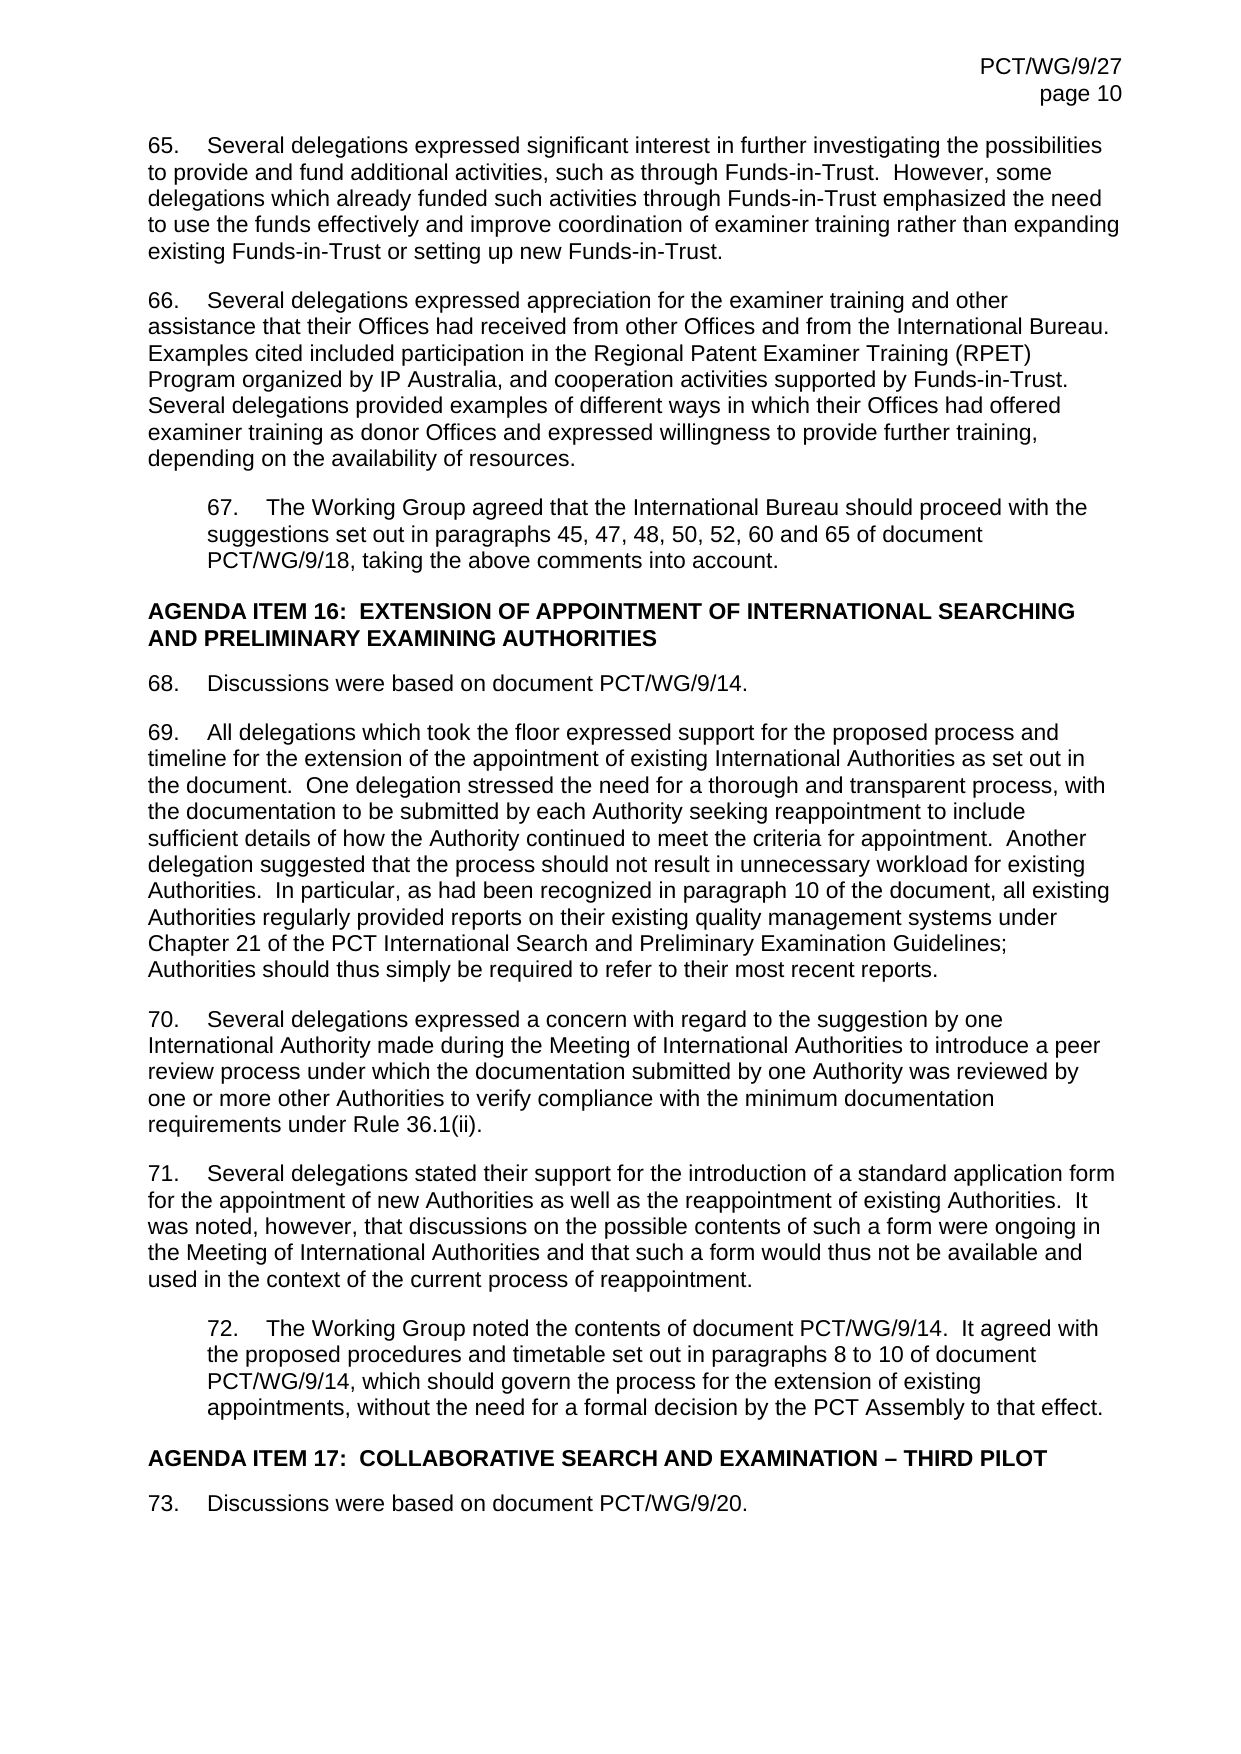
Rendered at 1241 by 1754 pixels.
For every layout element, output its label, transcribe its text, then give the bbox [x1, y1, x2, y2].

subtitle Agenda item 17: Collaborative Search and Examination – Third Pilot [148, 1445, 1122, 1472]
text Discussions were based on document PCT/WG/9/14. [148, 670, 1122, 696]
text Several delegations expressed a concern with regard to the suggestion by one International Authority made during the Meeting of International Authorities to introduce a peer review process under which the documentation submitted by one Authority was reviewed by one or more other Authorities to verify compliance with the minimum documentation requirements under Rule 36.1(ii). [148, 1006, 1122, 1137]
subtitle Agenda item 16: Extension of Appointment of International Searching and Preliminary Examining Authorities [148, 598, 1122, 651]
text The Working Group agreed that the International Bureau should proceed with the suggestions set out in paragraphs 45, 47, 48, 50, 52, 60 and 65 of document PCT/WG/9/18, taking the above comments into account. [207, 494, 1122, 573]
text Several delegations expressed appreciation for the examiner training and other assistance that their Offices had received from other Offices and from the International Bureau. Examples cited included participation in the Regional Patent Examiner Training (RPET) Program organized by IP Australia, and cooperation activities supported by Funds-in-Trust. Several delegations provided examples of different ways in which their Offices had offered examiner training as donor Offices and expressed willingness to provide further training, depending on the availability of resources. [148, 287, 1122, 471]
text Several delegations expressed significant interest in further investigating the possibilities to provide and fund additional activities, such as through Funds-in-Trust. However, some delegations which already funded such activities through Funds-in-Trust emphasized the need to use the funds effectively and improve coordination of examiner training rather than expanding existing Funds-in-Trust or setting up new Funds-in-Trust. [148, 132, 1122, 264]
text The Working Group noted the contents of document PCT/WG/9/14. It agreed with the proposed procedures and timetable set out in paragraphs 8 to 10 of document PCT/WG/9/14, which should govern the process for the extension of existing appointments, without the need for a formal decision by the PCT Assembly to that effect. [207, 1315, 1122, 1420]
text All delegations which took the floor expressed support for the proposed process and timeline for the extension of the appointment of existing International Authorities as set out in the document. One delegation stressed the need for a thorough and transparent process, with the documentation to be submitted by each Authority seeking reappointment to include sufficient details of how the Authority continued to meet the criteria for appointment. Another delegation suggested that the process should not result in unnecessary workload for existing Authorities. In particular, as had been recognized in paragraph 10 of the document, all existing Authorities regularly provided reports on their existing quality management systems under Chapter 21 of the PCT International Search and Preliminary Examination Guidelines; Authorities should thus simply be required to refer to their most recent reports. [148, 719, 1122, 983]
text Several delegations stated their support for the introduction of a standard application form for the appointment of new Authorities as well as the reappointment of existing Authorities. It was noted, however, that discussions on the possible contents of such a form were ongoing in the Meeting of International Authorities and that such a form would thus not be available and used in the context of the current process of reappointment. [148, 1160, 1122, 1292]
text Discussions were based on document PCT/WG/9/20. [148, 1490, 1122, 1517]
